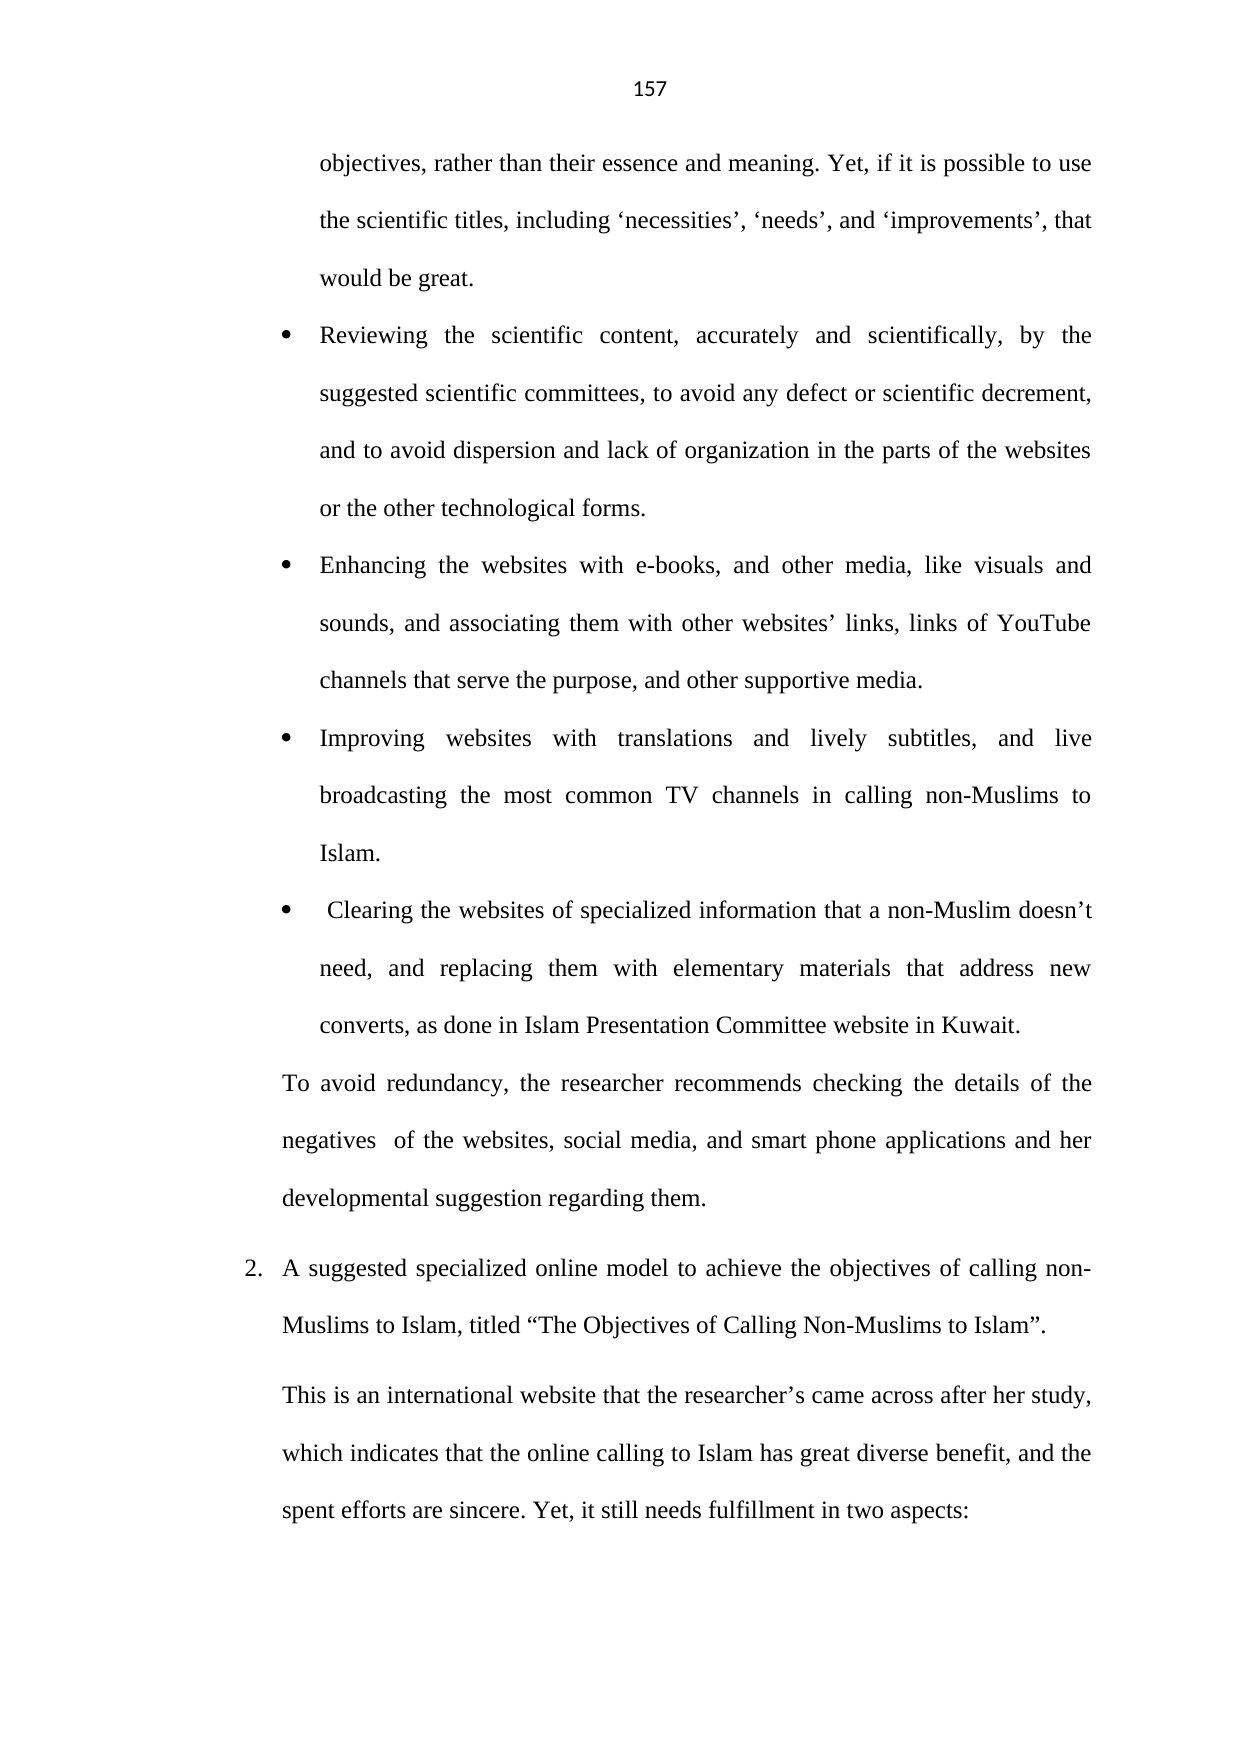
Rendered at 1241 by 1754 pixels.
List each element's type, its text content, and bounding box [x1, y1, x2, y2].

text To avoid redundancy, the researcher recommends checking the details of the negatives of the websites, social media, and smart phone applications and her developmental suggestion regarding them. [282, 1068, 1092, 1211]
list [282, 148, 1092, 291]
text This is an international website that the researcher’s came across after her study, which indicates that the online calling to Islam has great diverse benefit, and the spent efforts are sincere. Yet, it still needs fulfillment in two aspects: [282, 1380, 1092, 1524]
list Enhancing the websites with e-books, and other media, like visuals and sounds, and associating them with other websites’ links, links of YouTube channels that serve the purpose, and other supportive media. [282, 550, 1092, 694]
list A suggested specialized online model to achieve the objectives of calling non-Muslims to Islam, titled “The Objectives of Calling Non-Muslims to Islam”. [244, 1253, 1092, 1339]
list Clearing the websites of specialized information that a non-Muslim doesn’t need, and replacing them with elementary materials that address new converts, as done in Islam Presentation Committee website in Kuwait. [282, 895, 1092, 1039]
list Improving websites with translations and lively subtitles, and live broadcasting the most common TV channels in calling non-Muslims to Islam. [282, 723, 1092, 866]
list Reviewing the scientific content, accurately and scientifically, by the suggested scientific committees, to avoid any defect or scientific decrement, and to avoid dispersion and lack of organization in the parts of the websites or the other technological forms. [282, 320, 1092, 521]
